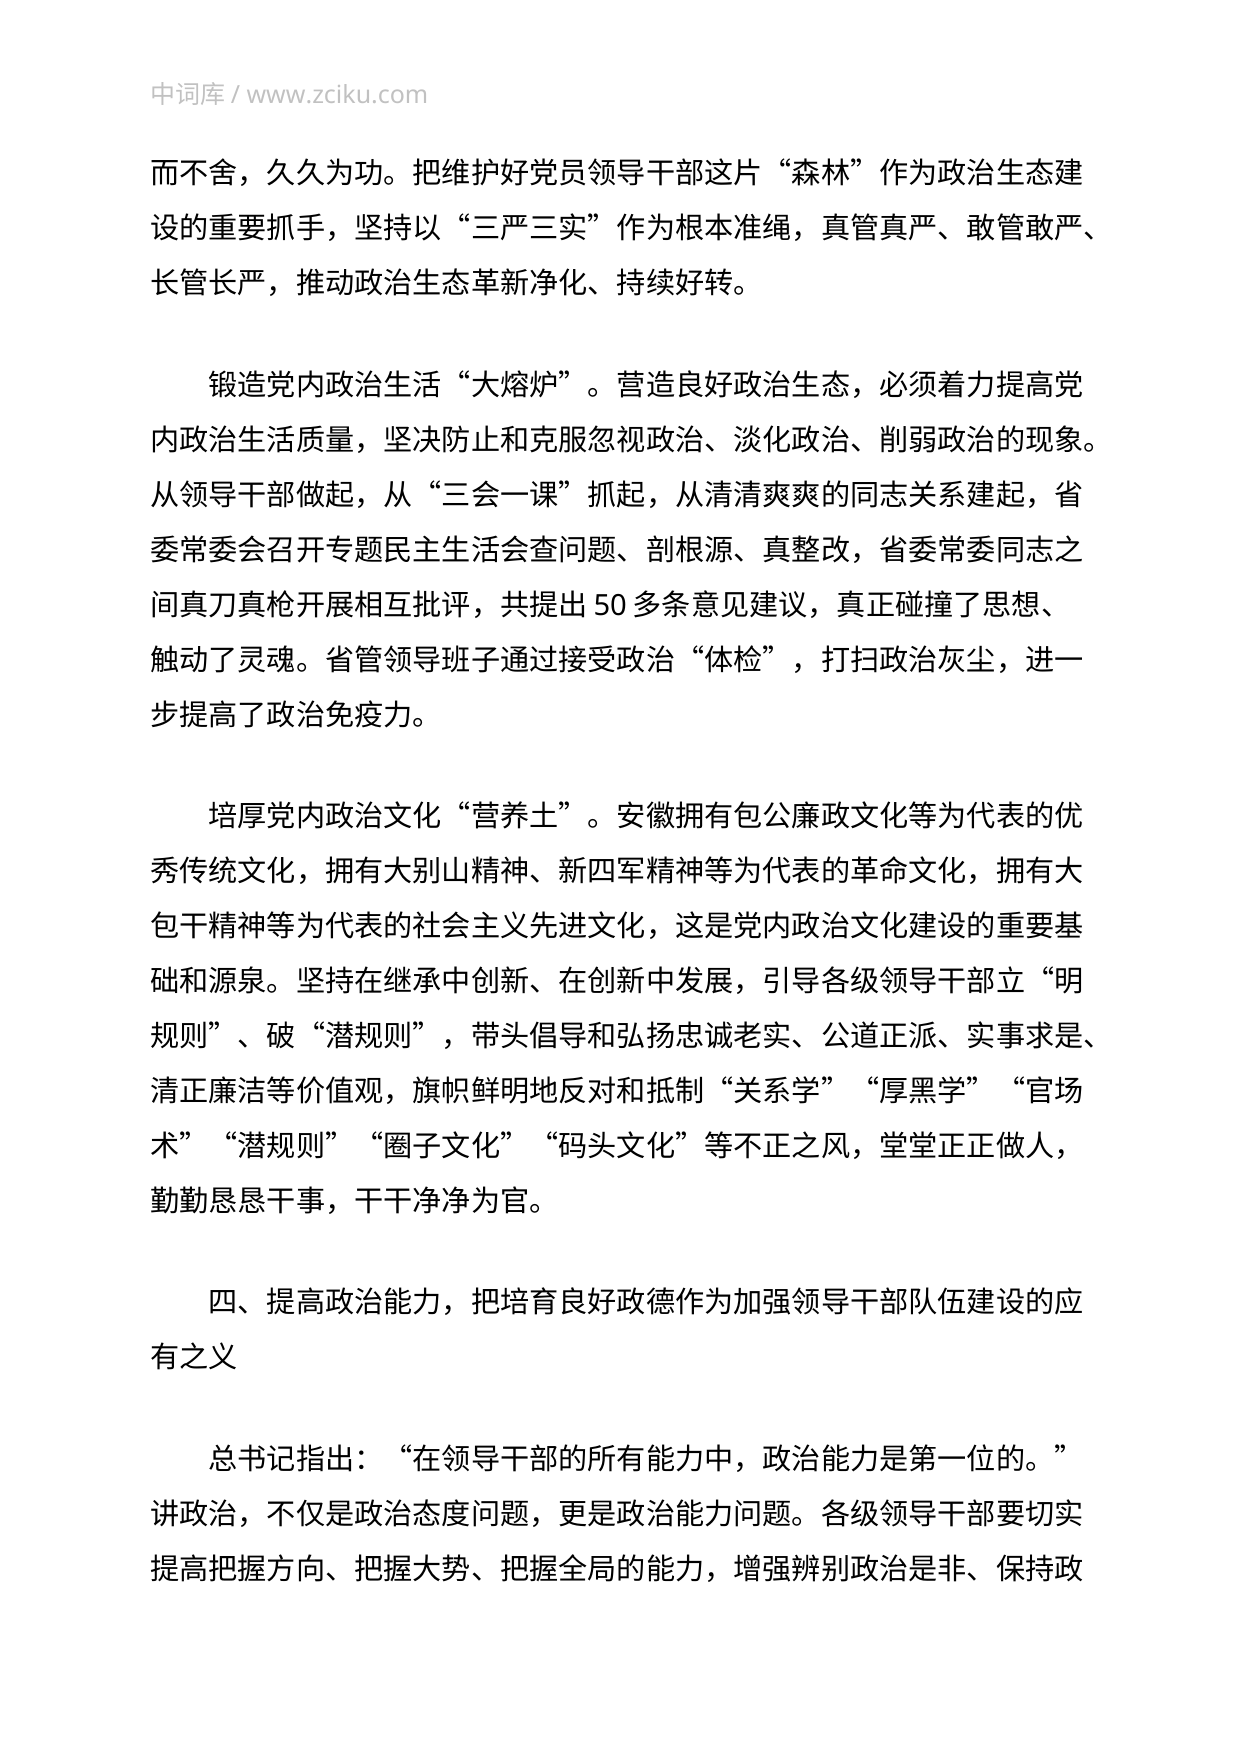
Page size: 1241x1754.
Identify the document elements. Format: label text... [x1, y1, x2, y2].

text 锻造党内政治生活“大熔炉”。营造良好政治生态，必须着力提高党内政治生活质量，坚决防止和克服忽视政治、淡化政治、削弱政治的现象。从领导干部做起，从“三会一课”抓起，从清清爽爽的同志关系建起，省委常委会召开专题民主生活会查问题、剖根源、真整改，省委常委同志之间真刀真枪开展相互批评，共提出50多条意见建议，真正碰撞了思想、触动了灵魂。省管领导班子通过接受政治“体检”，打扫政治灰尘，进一步提高了政治免疫力。 [150, 362, 1090, 733]
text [150, 1436, 1090, 1588]
text 培厚党内政治文化“营养土”。安徽拥有包公廉政文化等为代表的优秀传统文化，拥有大别山精神、新四军精神等为代表的革命文化，拥有大包干精神等为代表的社会主义先进文化，这是党内政治文化建设的重要基础和源泉。坚持在继承中创新、在创新中发展，引导各级领导干部立“明规则”、破“潜规则”，带头倡导和弘扬忠诚老实、公道正派、实事求是、清正廉洁等价值观，旗帜鲜明地反对和抵制“关系学”“厚黑学”“官场术”“潜规则”“圈子文化”“码头文化”等不正之风，堂堂正正做人，勤勤恳恳干事，干干净净为官。 [150, 793, 1090, 1219]
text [150, 150, 1090, 302]
text 四、提高政治能力，把培育良好政德作为加强领导干部队伍建设的应有之义 [150, 1279, 1090, 1376]
